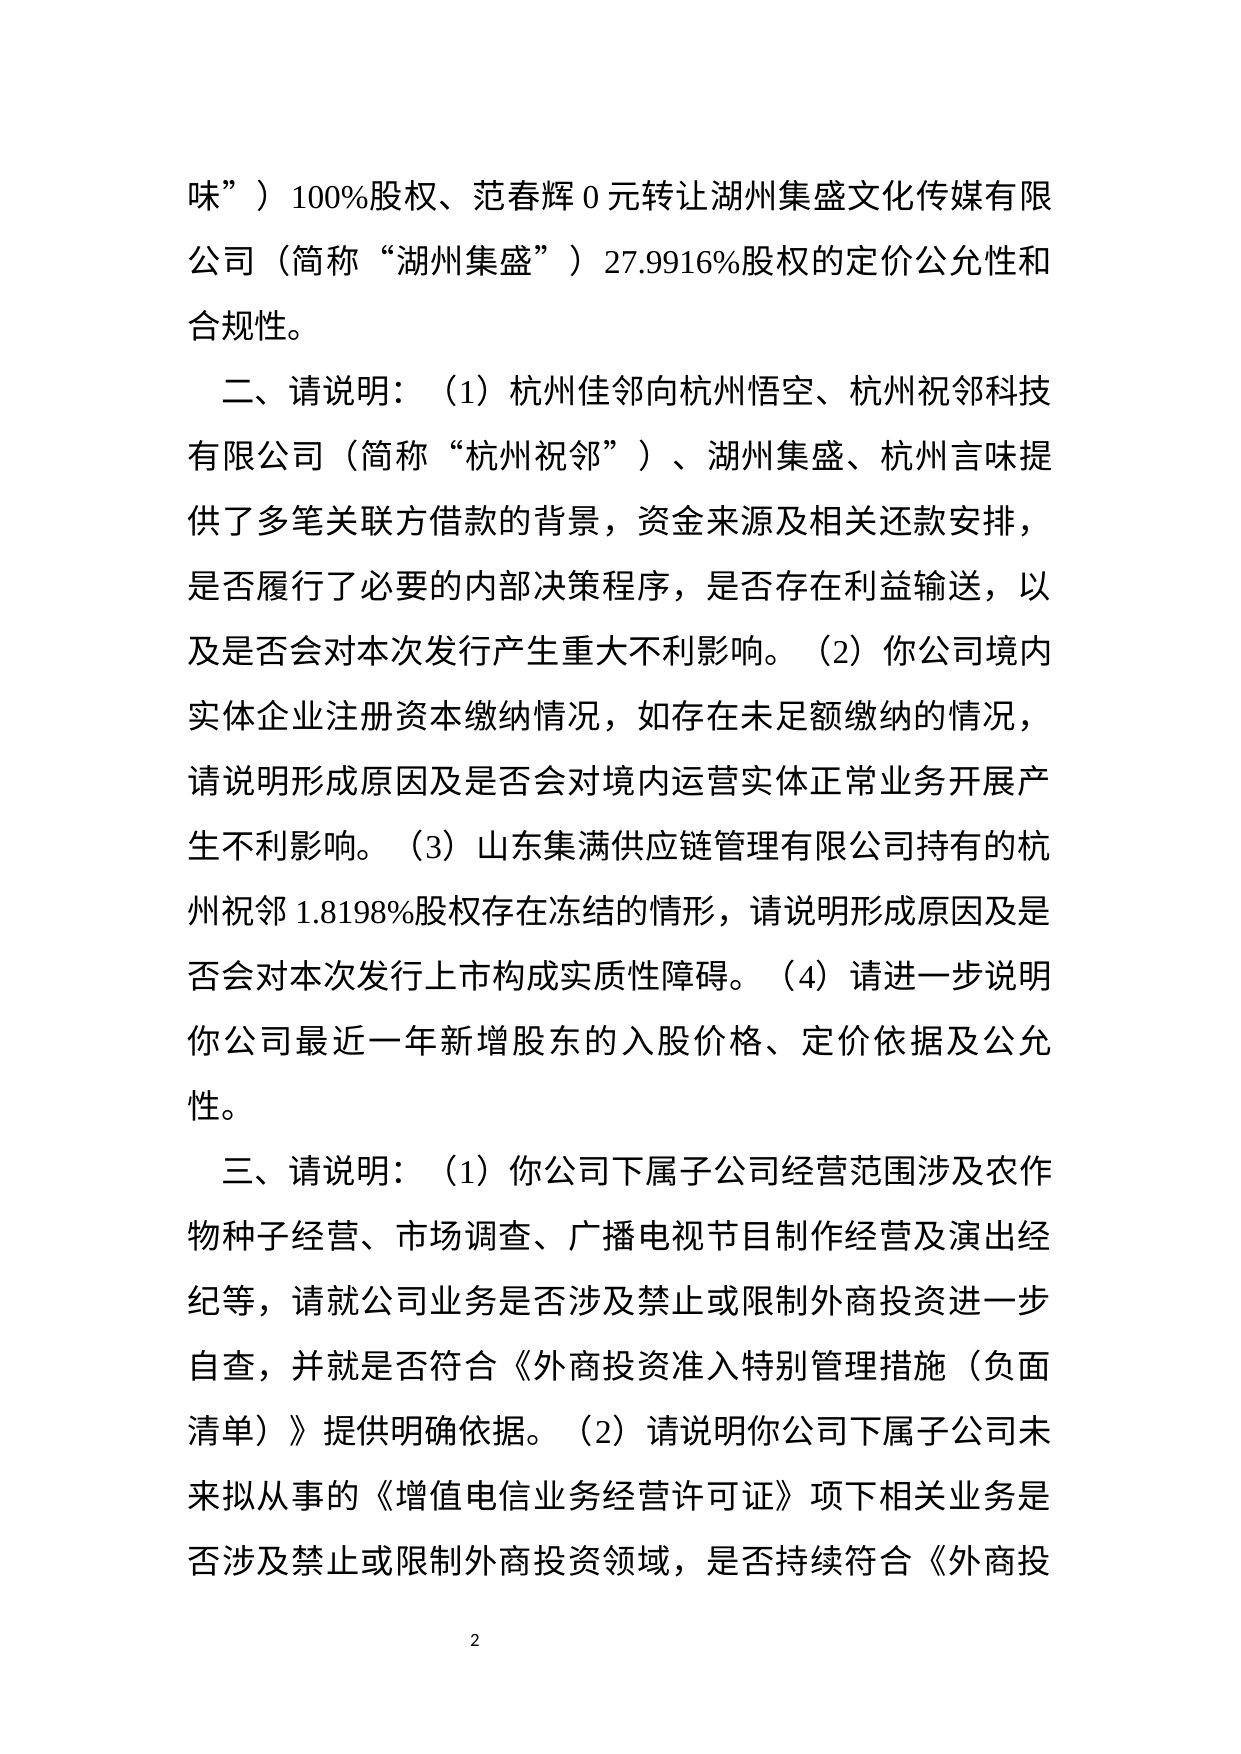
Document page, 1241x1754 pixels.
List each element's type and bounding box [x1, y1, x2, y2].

list [187, 162, 1053, 1592]
